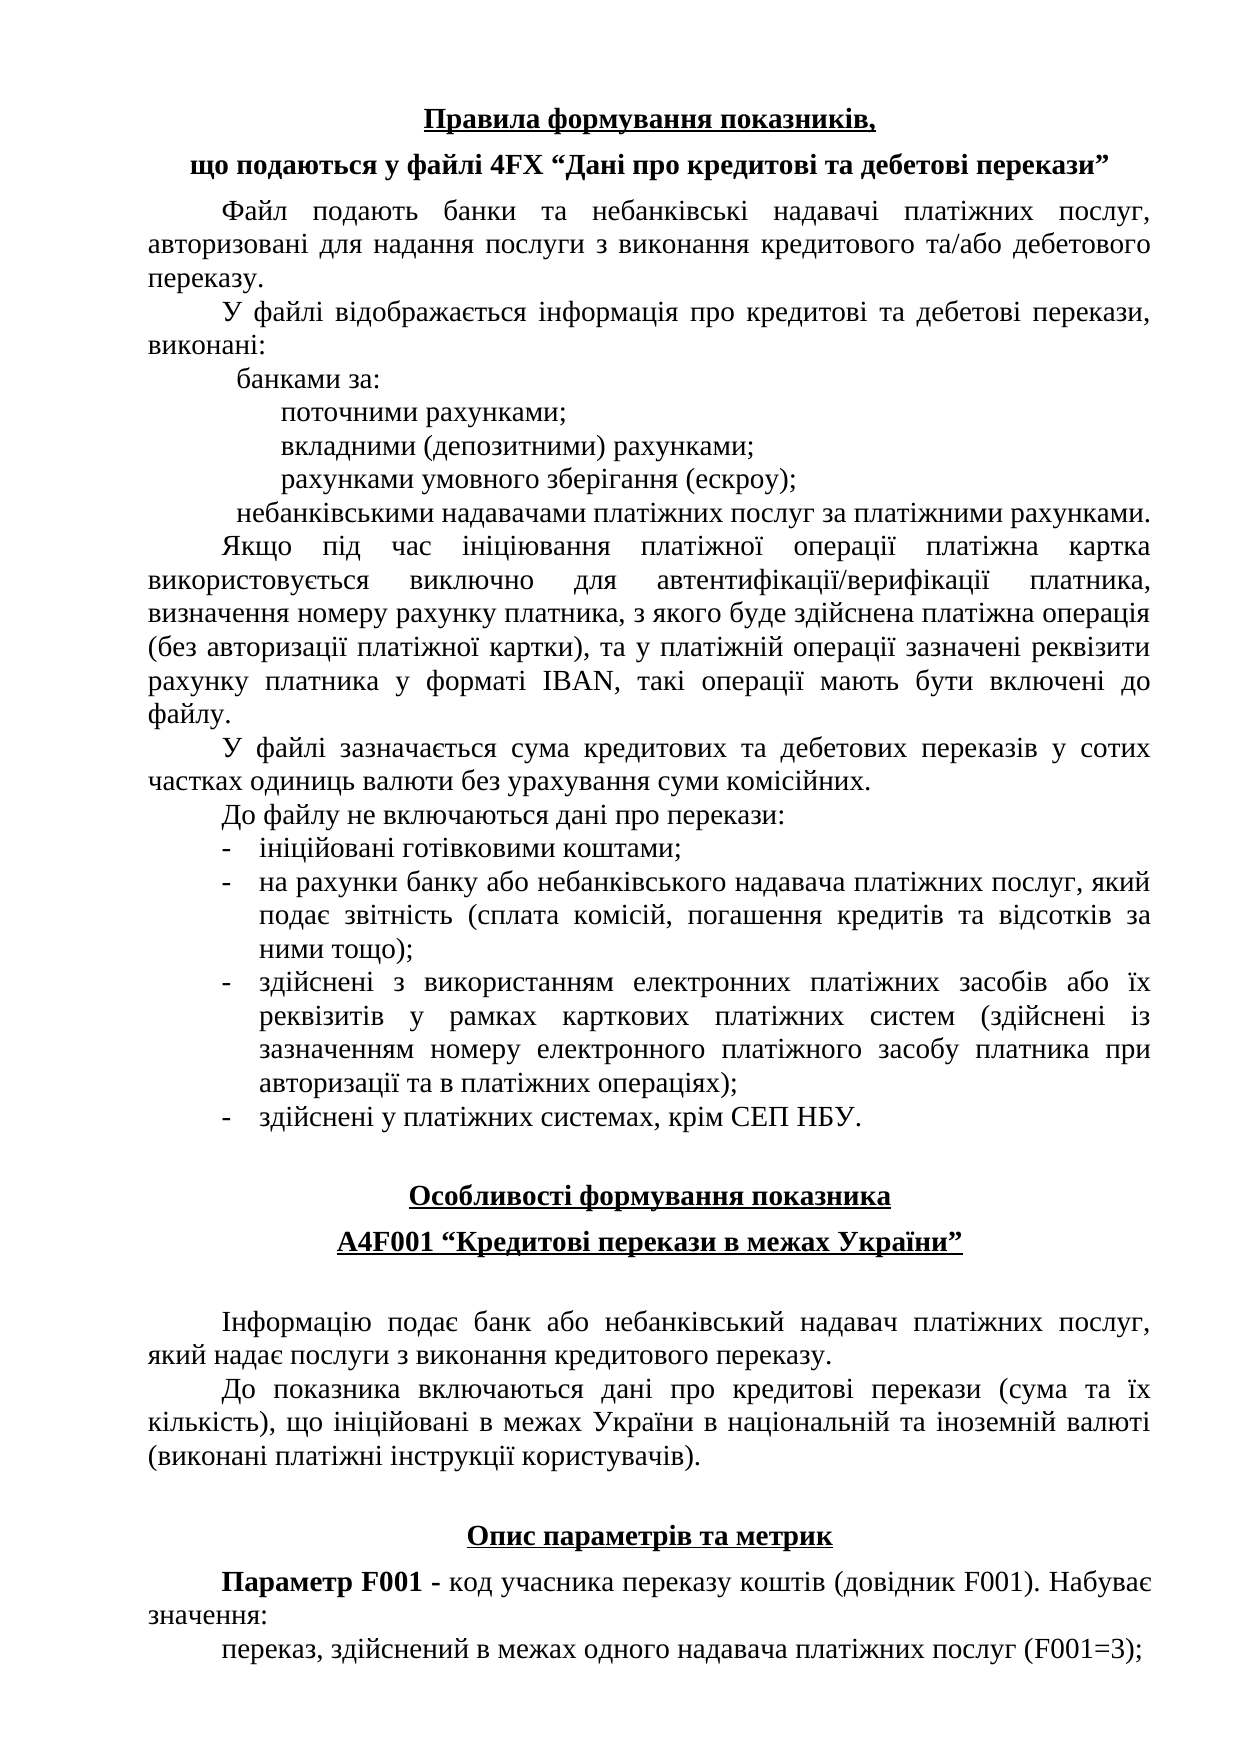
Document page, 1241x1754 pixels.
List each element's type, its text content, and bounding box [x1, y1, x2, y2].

text Файл подають банки та небанківські надавачі платіжних послуг, авторизовані для надання послуги з виконання кредитового та/або дебетового переказу. [148, 193, 1152, 294]
text поточними рахунками; [221, 394, 1152, 428]
text Параметр F001 - код учасника переказу коштів (довідник F001). Набуває значення: [148, 1564, 1152, 1631]
text що подаються у файлі 4FX “Дані про кредитові та дебетові перекази” [148, 147, 1152, 181]
text вкладними (депозитними) рахунками; [221, 428, 1152, 461]
text Опис параметрів та метрик [148, 1518, 1152, 1551]
text У файлі відображається інформація про кредитові та дебетові перекази, виконані: [148, 294, 1152, 361]
text A4F001 “Кредитові перекази в межах України” [148, 1224, 1152, 1258]
text Якщо під час ініціювання платіжної операції платіжна картка використовується виключно для автентифікації/верифікації платника, визначення номеру рахунку платника, з якого буде здійснена платіжна операція (без авторизації платіжної картки), та у платіжній операції зазначені реквізити рахунку платника у форматі IBAN, такі операції мають бути включені до файлу. [148, 528, 1152, 730]
list здійснені з використанням електронних платіжних засобів або їх реквізитів у рамках карткових платіжних систем (здійснені із зазначенням номеру електронного платіжного засобу платника при авторизації та в платіжних операціях); [221, 964, 1152, 1099]
text Особливості формування показника [148, 1178, 1152, 1212]
text банками за: [148, 361, 1152, 394]
list на рахунки банку або небанківського надавача платіжних послуг, який подає звітність (сплата комісій, погашення кредитів та відсотків за ними тощо); [221, 864, 1152, 964]
text До файлу не включаються дані про перекази: [148, 797, 1152, 830]
text У файлі зазначається сума кредитових та дебетових переказів у сотих частках одиниць валюти без урахування суми комісійних. [148, 730, 1152, 797]
text небанківськими надавачами платіжних послуг за платіжними рахунками. [148, 495, 1152, 528]
text Правила формування показників, [148, 101, 1152, 134]
text переказ, здійснений в межах одного надавача платіжних послуг (F001=3); [148, 1631, 1152, 1664]
text Інформацію подає банк або небанківський надавач платіжних послуг, який надає послуги з виконання кредитового переказу. [148, 1304, 1152, 1371]
list ініційовані готівковими коштами; [221, 830, 1152, 864]
text До показника включаються дані про кредитові перекази (сума та їх кількість), що ініційовані в межах України в національній та іноземній валюті (виконані платіжні інструкції користувачів). [148, 1371, 1152, 1472]
list здійснені у платіжних системах, крім СЕП НБУ. [221, 1099, 1152, 1132]
text рахунками умовного зберігання (ескроу); [221, 461, 1152, 495]
